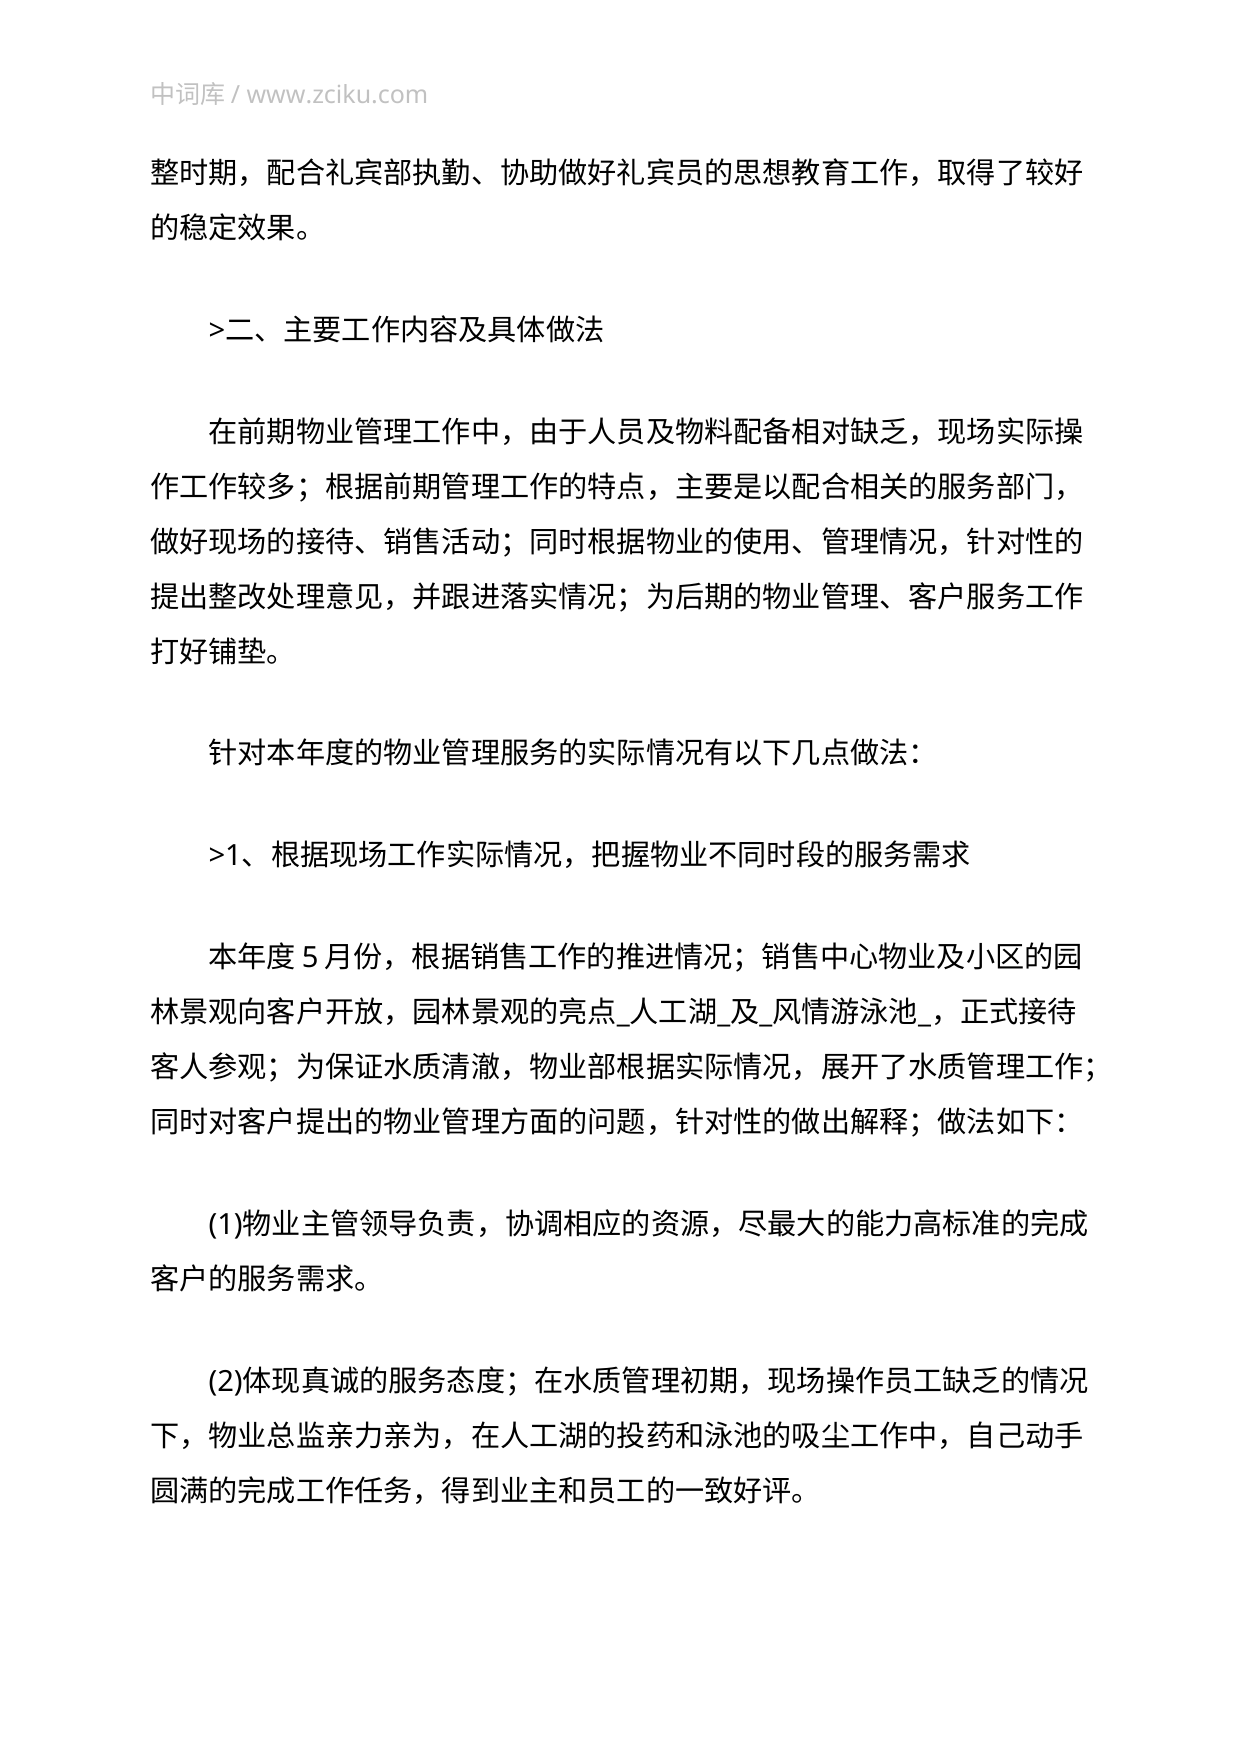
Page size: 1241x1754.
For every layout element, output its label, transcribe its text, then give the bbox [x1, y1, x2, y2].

text 本年度5月份，根据销售工作的推进情况；销售中心物业及小区的园林景观向客户开放，园林景观的亮点_人工湖_及_风情游泳池_，正式接待客人参观；为保证水质清澈，物业部根据实际情况，展开了水质管理工作；同时对客户提出的物业管理方面的问题，针对性的做出解释；做法如下： [150, 934, 1090, 1141]
text 在前期物业管理工作中，由于人员及物料配备相对缺乏，现场实际操作工作较多；根据前期管理工作的特点，主要是以配合相关的服务部门，做好现场的接待、销售活动；同时根据物业的使用、管理情况，针对性的提出整改处理意见，并跟进落实情况；为后期的物业管理、客户服务工作打好铺垫。 [150, 409, 1090, 671]
text (2)体现真诚的服务态度；在水质管理初期，现场操作员工缺乏的情况下，物业总监亲力亲为，在人工湖的投药和泳池的吸尘工作中，自己动手圆满的完成工作任务，得到业主和员工的一致好评。 [150, 1357, 1090, 1509]
text >1、根据现场工作实际情况，把握物业不同时段的服务需求 [150, 832, 1090, 874]
text >二、主要工作内容及具体做法 [150, 307, 1090, 349]
text (1)物业主管领导负责，协调相应的资源，尽最大的能力高标准的完成客户的服务需求。 [150, 1200, 1090, 1298]
text 针对本年度的物业管理服务的实际情况有以下几点做法： [150, 730, 1090, 772]
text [150, 150, 1090, 247]
